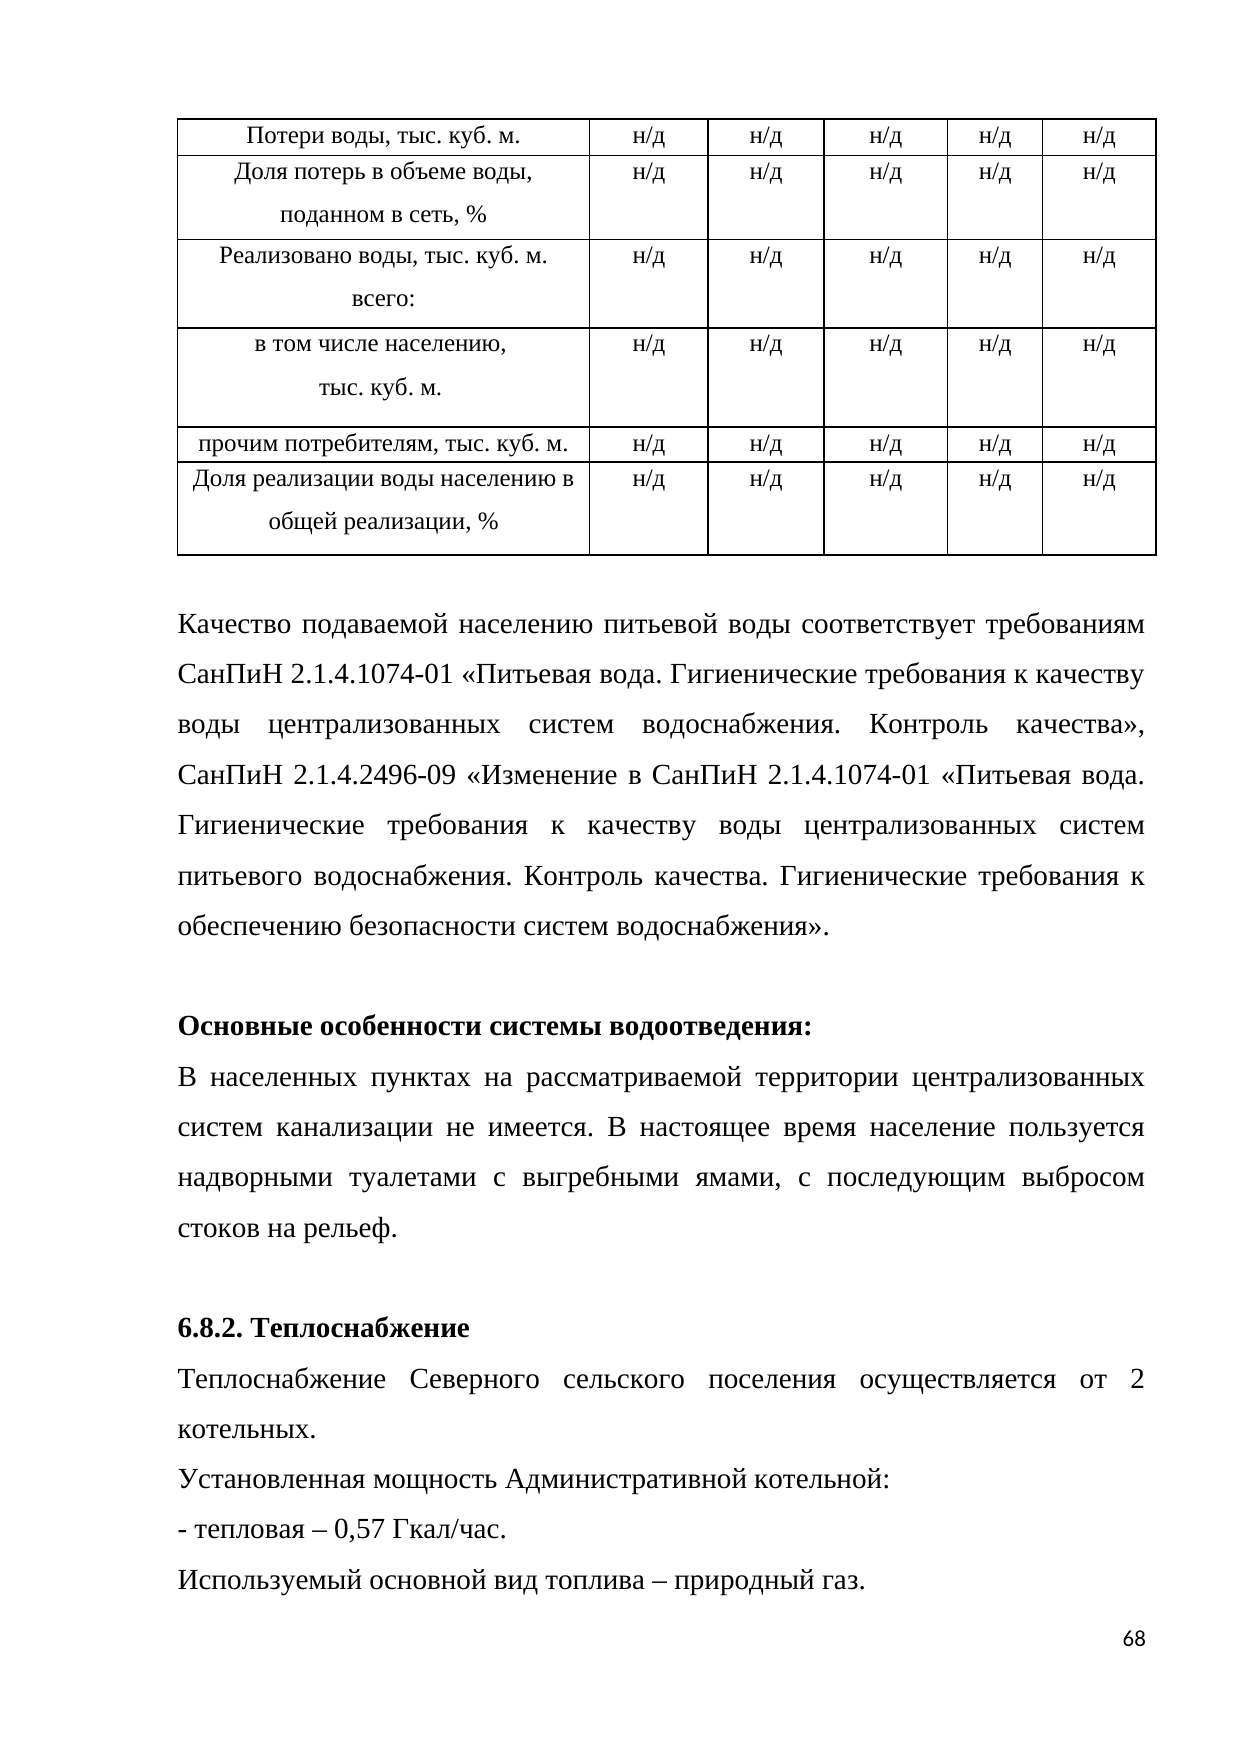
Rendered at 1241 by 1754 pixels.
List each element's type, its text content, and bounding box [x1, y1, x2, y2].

table_cell н/д [948, 156, 1042, 239]
table_cell н/д [1043, 463, 1155, 554]
table_cell н/д [825, 463, 947, 554]
table_cell н/д [948, 120, 1042, 154]
table_cell н/д [1043, 428, 1155, 461]
table_cell н/д [948, 463, 1042, 554]
text Используемый основной вид топлива – природный газ. [177, 1562, 1146, 1596]
table_cell н/д [1043, 120, 1155, 154]
table_cell н/д [709, 428, 823, 461]
table_cell Доля реализации воды населению в общей реализации, % [178, 463, 589, 554]
text Теплоснабжение Северного сельского поселения осуществляется от 2 котельных. [177, 1361, 1146, 1444]
table_cell н/д [709, 120, 823, 154]
table_cell н/д [825, 329, 947, 426]
table_cell н/д [709, 329, 823, 426]
table_cell н/д [825, 428, 947, 461]
table_cell н/д [825, 240, 947, 327]
table_cell н/д [1043, 156, 1155, 239]
table_cell н/д [709, 240, 823, 327]
table_cell н/д [590, 120, 707, 154]
text В населенных пунктах на рассматриваемой территории централизованных систем канализации не имеется. В настоящее время население пользуется надворными туалетами с выгребными ямами, с последующим выбросом стоков на рельеф. [177, 1059, 1146, 1243]
table_cell н/д [1043, 329, 1155, 426]
text Основные особенности системы водоотведения: [177, 1008, 1146, 1042]
table_cell н/д [1043, 240, 1155, 327]
table_cell н/д [590, 240, 707, 327]
table_cell в том числе населению, тыс. куб. м. [178, 329, 589, 426]
table_cell н/д [948, 329, 1042, 426]
table_cell н/д [590, 156, 707, 239]
table_cell н/д [590, 463, 707, 554]
table_cell н/д [948, 240, 1042, 327]
table_cell Доля потерь в объеме воды, поданном в сеть, % [178, 156, 589, 239]
text Качество подаваемой населению питьевой воды соответствует требованиям СанПиН 2.1.4.1074-01 «Питьевая вода. Гигиенические требования к качеству воды централизованных систем водоснабжения. Контроль качества», СанПиН 2.1.4.2496-09 «Изменение в СанПиН 2.1.4.1074-01 «Питьевая вода. Гигиенические требования к качеству воды централизованных систем питьевого водоснабжения. Контроль качества. Гигиенические требования к обеспечению безопасности систем водоснабжения». [177, 606, 1146, 941]
table_cell Реализовано воды, тыс. куб. м. всего: [178, 240, 589, 327]
table_cell н/д [948, 428, 1042, 461]
table_cell прочим потребителям, тыс. куб. м. [178, 428, 589, 461]
table_cell н/д [825, 120, 947, 154]
table_cell н/д [709, 156, 823, 239]
table_cell н/д [590, 428, 707, 461]
table_cell н/д [709, 463, 823, 554]
text Установленная мощность Административной котельной: [177, 1461, 1146, 1495]
table_cell н/д [590, 329, 707, 426]
text 6.8.2. Теплоснабжение [177, 1310, 1146, 1344]
table_cell н/д [825, 156, 947, 239]
text - тепловая – 0,57 Гкал/час. [177, 1512, 1146, 1545]
table_cell Потери воды, тыс. куб. м. [178, 120, 589, 154]
